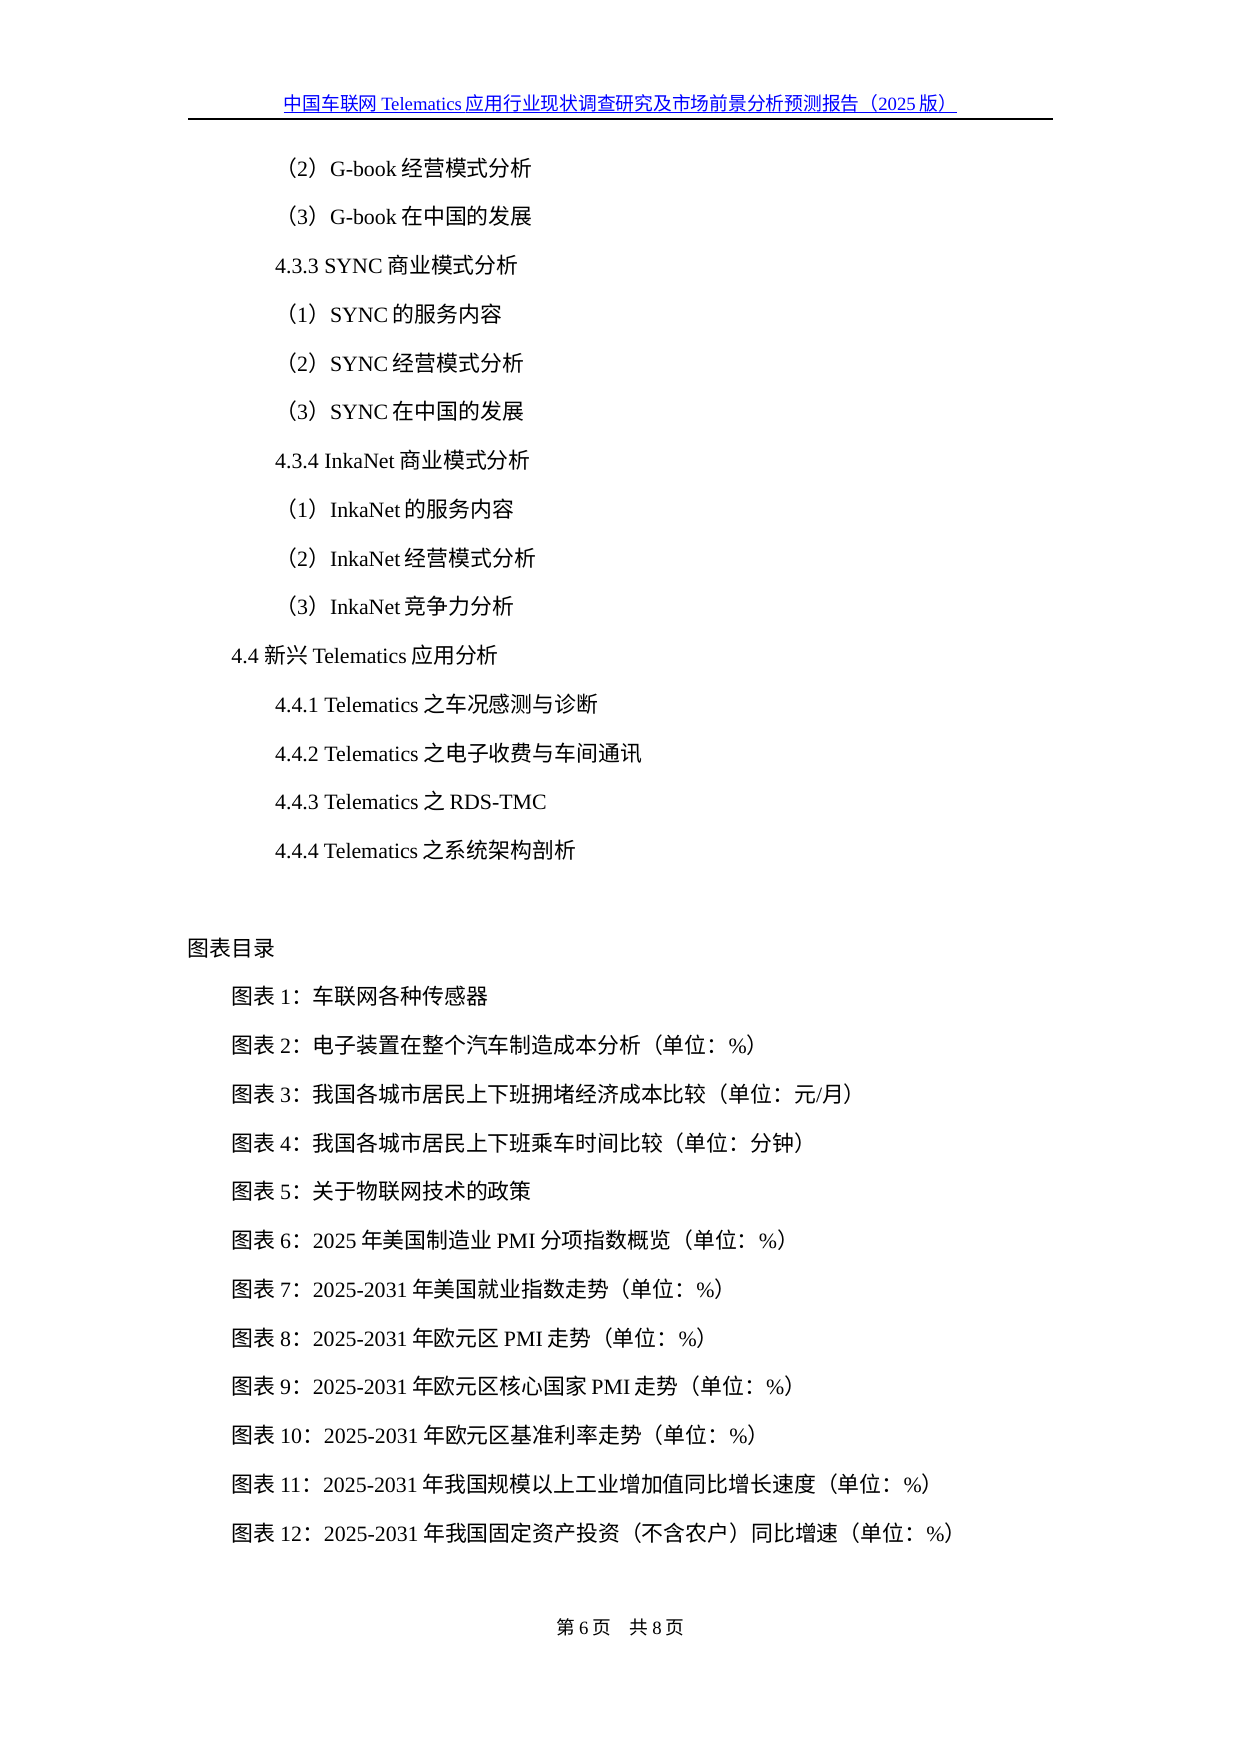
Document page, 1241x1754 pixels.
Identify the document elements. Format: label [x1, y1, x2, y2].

text [187, 150, 1053, 1548]
